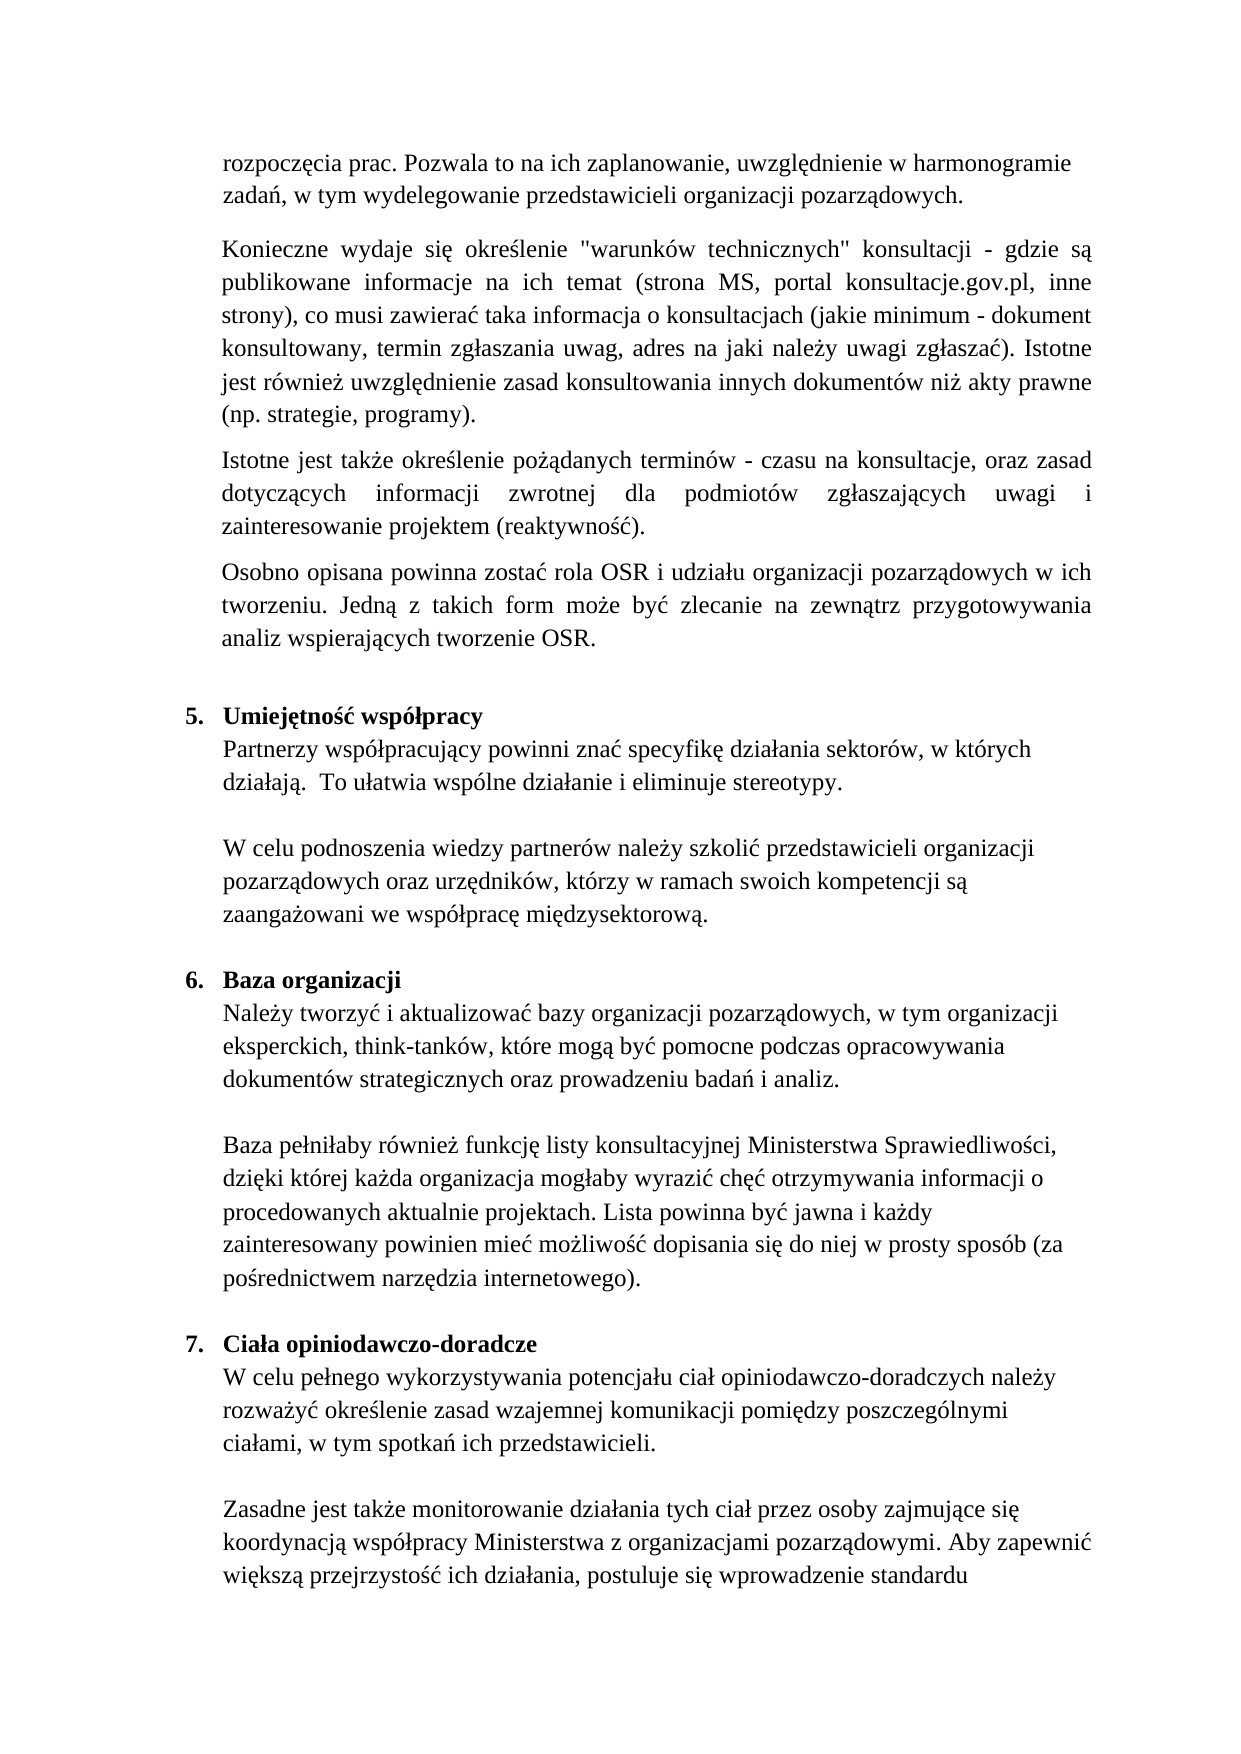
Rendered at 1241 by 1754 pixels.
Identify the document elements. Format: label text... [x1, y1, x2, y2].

list Umiejętność współpracy [185, 701, 1093, 730]
list Baza pełniłaby również funkcję listy konsultacyjnej Ministerstwa Sprawiedliwości, dzięki której każda organizacja mogłaby wyrazić chęć otrzymywania informacji o procedowanych aktualnie projektach. Lista powinna być jawna i każdy zainteresowany powinien mieć możliwość dopisania się do niej w prosty sposób (za pośrednictwem narzędzia internetowego). [223, 1131, 1093, 1291]
list Baza organizacji [185, 965, 1093, 994]
list W celu pełnego wykorzystywania potencjału ciał opiniodawczo-doradczych należy rozważyć określenie zasad wzajemnej komunikacji pomiędzy poszczególnymi ciałami, w tym spotkań ich przedstawicieli. [223, 1362, 1093, 1456]
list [223, 148, 1093, 209]
text Istotne jest także określenie pożądanych terminów - czasu na konsultacje, oraz zasad dotyczących informacji zwrotnej dla podmiotów zgłaszających uwagi i zainteresowanie projektem (reaktywność). [221, 445, 1093, 540]
list Ciała opiniodawczo-doradcze [185, 1329, 1093, 1357]
text Konieczne wydaje się określenie "warunków technicznych" konsultacji - gdzie są publikowane informacje na ich temat (strona MS, portal konsultacje.gov.pl, inne strony), co musi zawierać taka informacja o konsultacjach (jakie minimum - dokument konsultowany, termin zgłaszania uwag, adres na jaki należy uwagi zgłaszać). Istotne jest również uwzględnienie zasad konsultowania innych dokumentów niż akty prawne (np. strategie, programy). [221, 234, 1093, 428]
list Należy tworzyć i aktualizować bazy organizacji pozarządowych, w tym organizacji eksperckich, think-tanków, które mogą być pomocne podczas opracowywania dokumentów strategicznych oraz prowadzeniu badań i analiz. [223, 998, 1093, 1093]
list W celu podnoszenia wiedzy partnerów należy szkolić przedstawicieli organizacji pozarządowych oraz urzędników, którzy w ramach swoich kompetencji są zaangażowani we współpracę międzysektorową. [223, 833, 1093, 928]
text Osobno opisana powinna zostać rola OSR i udziału organizacji pozarządowych w ich tworzeniu. Jedną z takich form może być zlecanie na zewnątrz przygotowywania analiz wspierających tworzenie OSR. [221, 557, 1093, 651]
list Partnerzy współpracujący powinni znać specyfikę działania sektorów, w których działają. To ułatwia wspólne działanie i eliminuje stereotypy. [223, 734, 1093, 796]
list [223, 1494, 1093, 1588]
